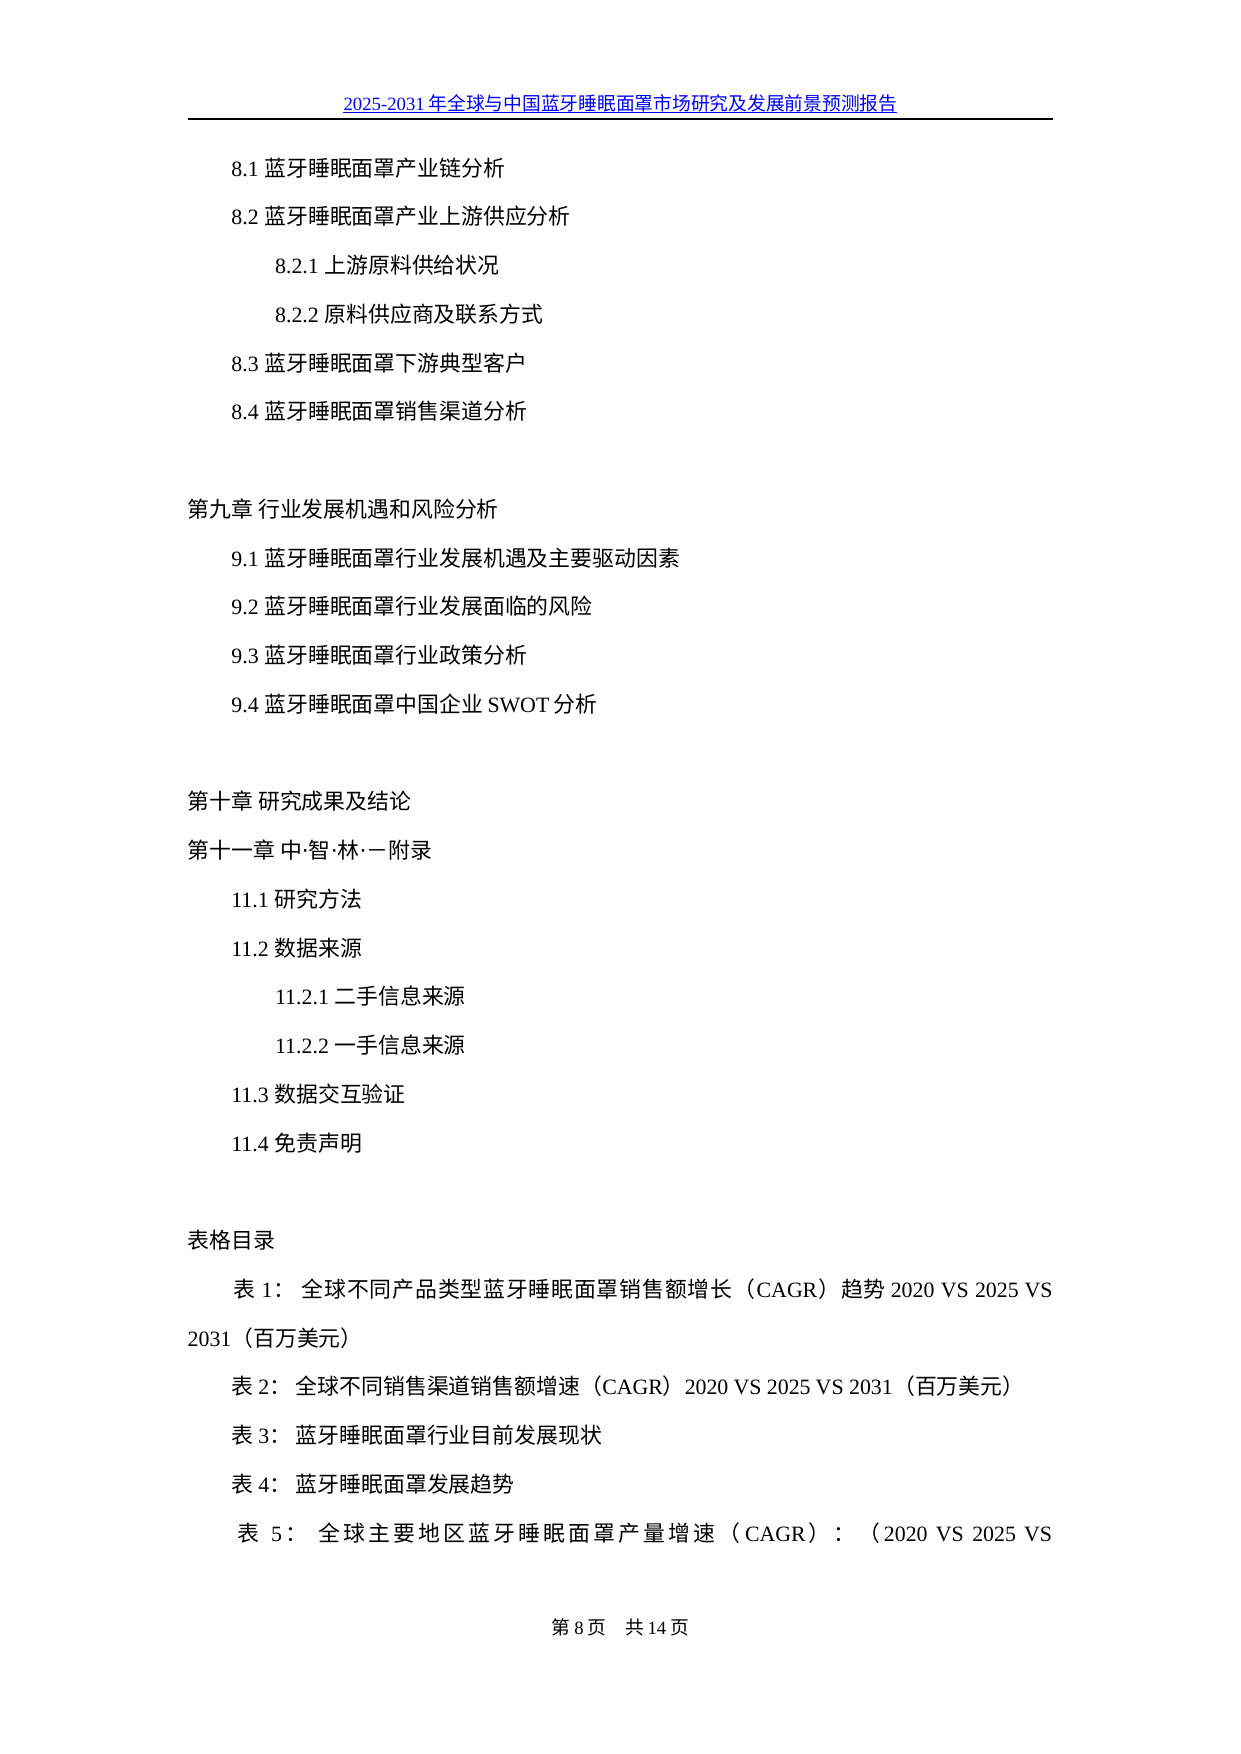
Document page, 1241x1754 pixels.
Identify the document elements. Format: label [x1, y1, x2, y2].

text [187, 150, 1053, 1548]
